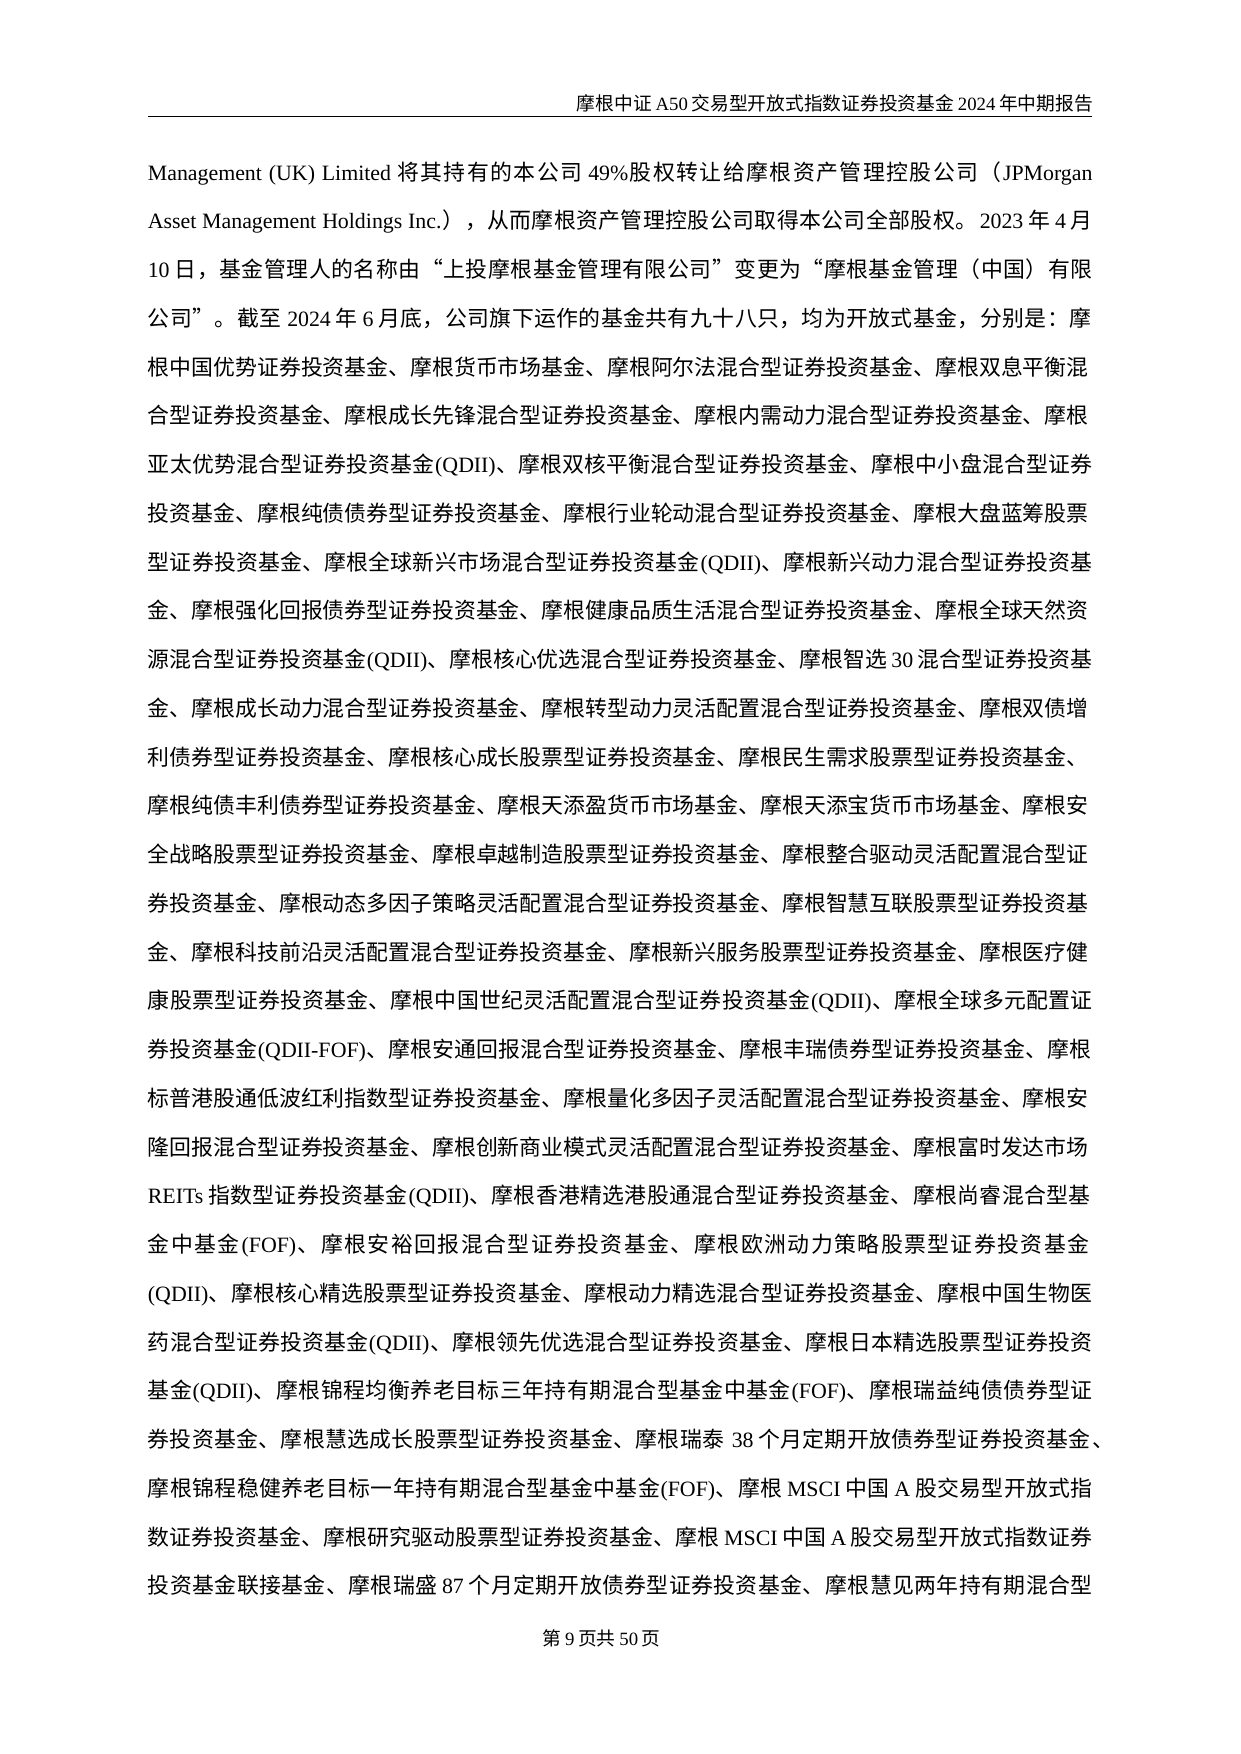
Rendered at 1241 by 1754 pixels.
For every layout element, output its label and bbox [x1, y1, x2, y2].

text [148, 154, 1092, 1601]
